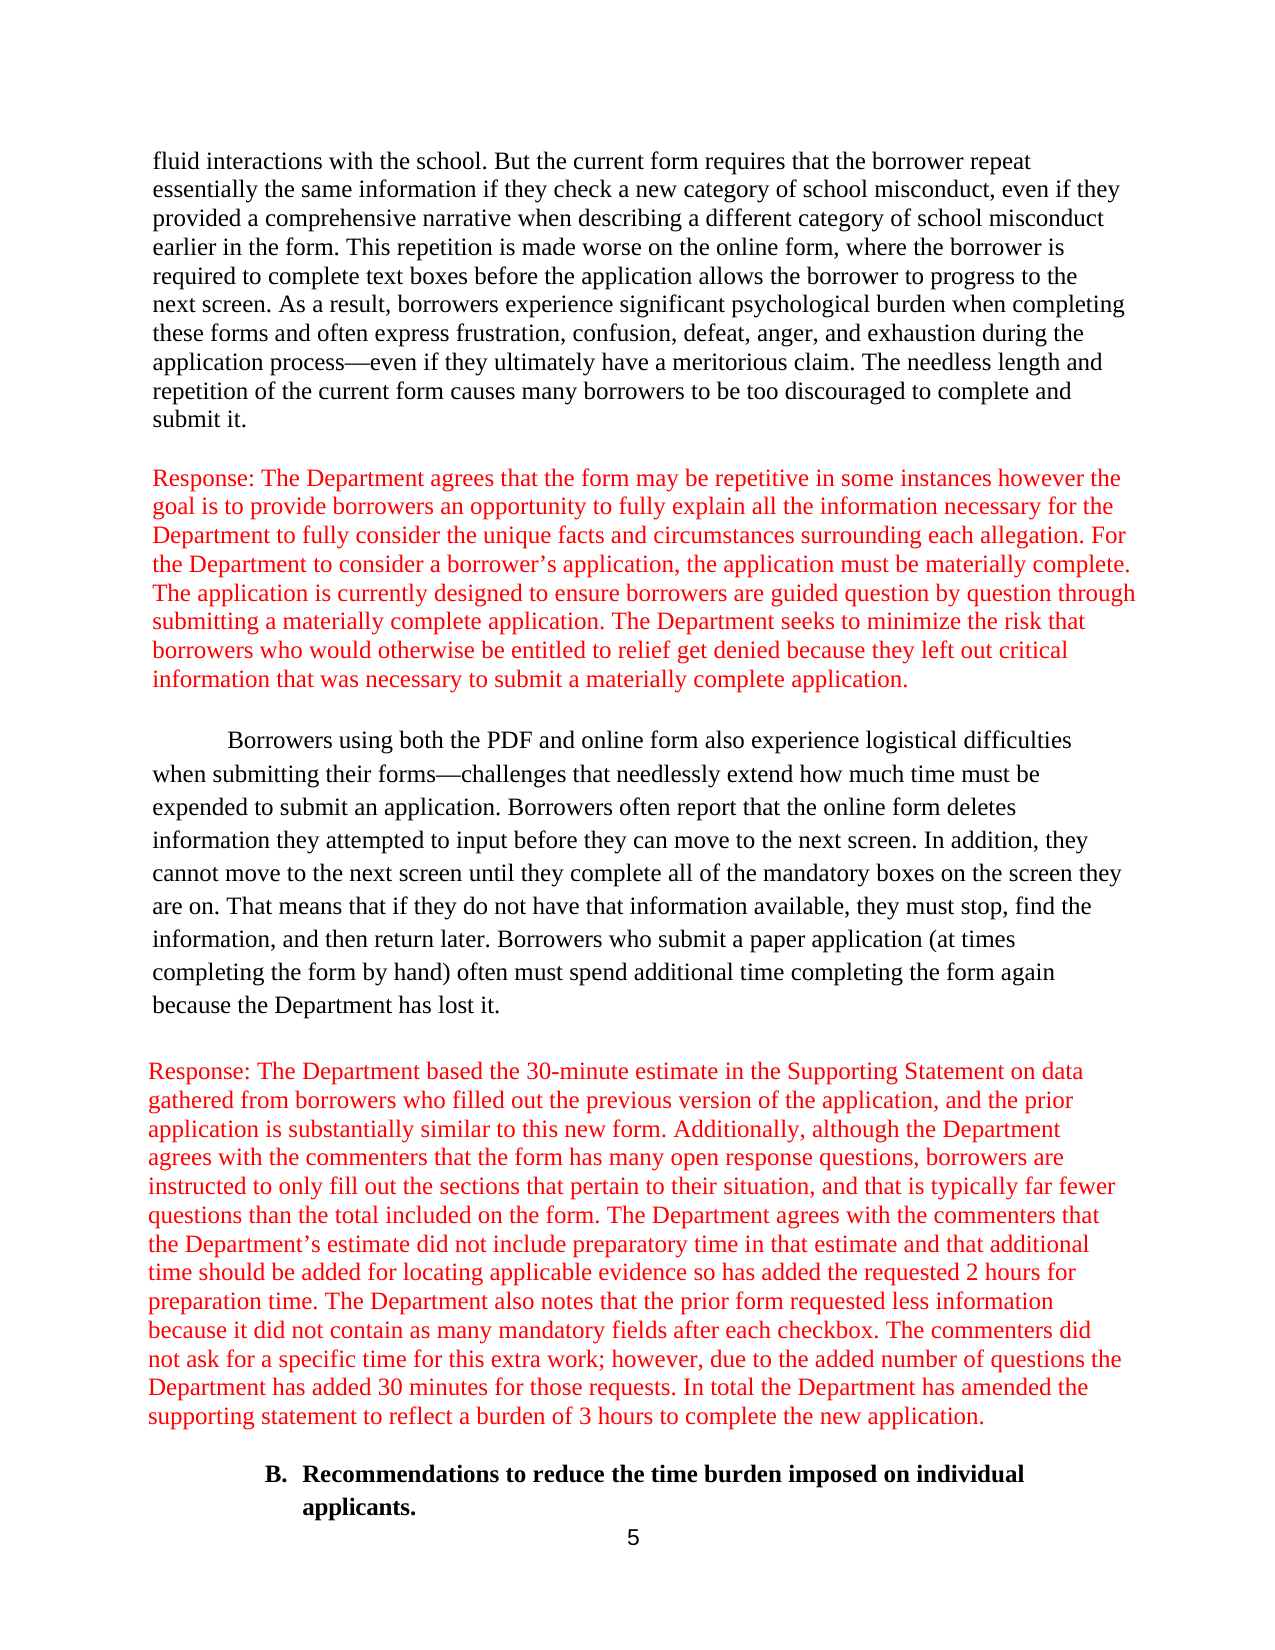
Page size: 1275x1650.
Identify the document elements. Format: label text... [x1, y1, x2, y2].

text Response: The Department based the 30-minute estimate in the Supporting Statement on data gathered from borrowers who filled out the previous version of the application, and the prior application is substantially similar to this new form. Additionally, although the Department agrees with the commenters that the form has many open response questions, borrowers are instructed to only fill out the sections that pertain to their situation, and that is typically far fewer questions than the total included on the form. The Department agrees with the commenters that the Department’s estimate did not include preparatory time in that estimate and that additional time should be added for locating applicable evidence so has added the requested 2 hours for preparation time. The Department also notes that the prior form requested less information because it did not contain as many mandatory fields after each checkbox. The commenters did not ask for a specific time for this extra work; however, due to the added number of questions the Department has added 30 minutes for those requests. In total the Department has amended the supporting statement to reflect a burden of 3 hours to complete the new application. [148, 1056, 1127, 1430]
text fluid interactions with the school. But the current form requires that the borrower repeat essentially the same information if they check a new category of school misconduct, even if they provided a comprehensive narrative when describing a different category of school misconduct earlier in the form. This repetition is made worse on the online form, where the borrower is required to complete text boxes before the application allows the borrower to progress to the next screen. As a result, borrowers experience significant psychological burden when completing these forms and often express frustration, confusion, defeat, anger, and exhaustion during the application process—even if they ultimately have a meritorious claim. The needless length and repetition of the current form causes many borrowers to be too discouraged to complete and submit it. [152, 146, 1127, 433]
subtitle Recommendations to reduce the time burden imposed on individual applicants. [264, 1459, 1024, 1521]
text Borrowers using both the PDF and online form also experience logistical difficulties when submitting their forms—challenges that needlessly extend how much time must be expended to submit an application. Borrowers often report that the online form deletes information they attempted to input before they can move to the next screen. In addition, they cannot move to the next screen until they complete all of the mandatory boxes on the screen they are on. That means that if they do not have that information available, they must stop, find the information, and then return later. Borrowers who submit a paper application (at times completing the form by hand) often must spend additional time completing the form again because the Department has lost it. [152, 726, 1124, 1018]
text Response: The Department agrees that the form may be repetitive in some instances however the goal is to provide borrowers an opportunity to fully explain all the information necessary for the Department to fully consider the unique facts and circumstances surrounding each allegation. For the Department to consider a borrower’s application, the application must be materially complete. The application is currently designed to ensure borrowers are guided question by question through submitting a materially complete application. The Department seeks to minimize the risk that borrowers who would otherwise be entitled to relief get denied because they left out critical information that was necessary to submit a materially complete application. [152, 463, 1142, 693]
